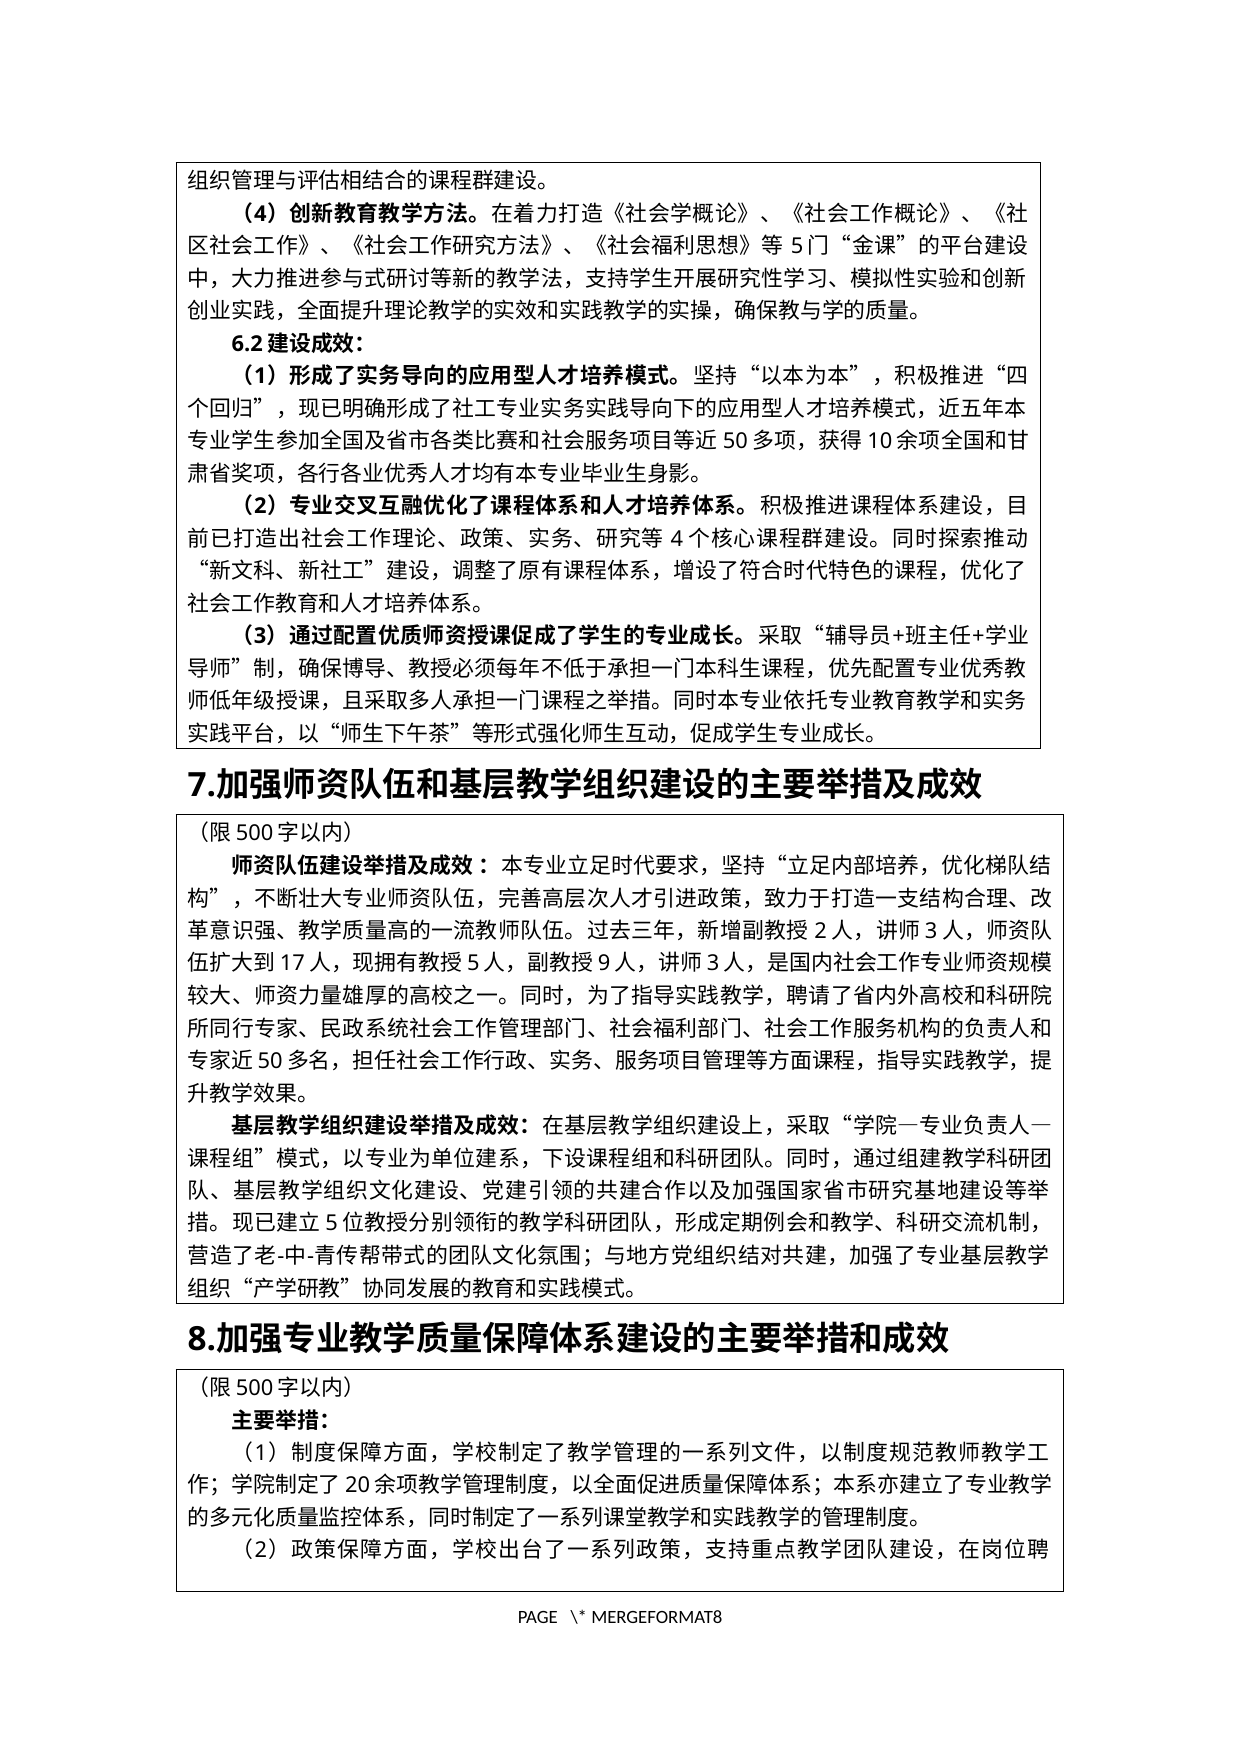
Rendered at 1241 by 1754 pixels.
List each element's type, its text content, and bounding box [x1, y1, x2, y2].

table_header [177, 163, 1040, 748]
text 8.加强专业教学质量保障体系建设的主要举措和成效 [187, 1304, 1053, 1369]
table_header （限500字以内） 师资队伍建设举措及成效 ：本专业立足时代要求，坚持“立足内部培养，优化梯队结构”，不断壮大专业师资队伍，完善高层次人才引进政策，致力于打造一支结构合理、改革意识强、教学质量高的一流教师队伍。过去三年，新增副教授2人，讲师3人，师资队伍扩大到17人，现拥有教授5人，副教授9人，讲师3人，是国内社会工作专业师资规模较大、师资力量雄厚的高校之一。同时，为了指导实践教学，聘请了省内外高校和科研院所同行专家、民政系统社会工作管理部门、社会福利部门、社会工作服务机构的负责人和专家近50多名，担任社会工作行政、实务、服务项目管理等方面课程，指导实践教学，提升教学效果。 基层教学组织建设举措及成效：在基层教学组织建设上，采取“学院—专业负责人—课程组”模式，以专业为单位建系，下设课程组和科研团队。同时，通过组建教学科研团队、基层教学组织文化建设、党建引领的共建合作以及加强国家省市研究基地建设等举措。现已建立5位教授分别领衔的教学科研团队，形成定期例会和教学、科研交流机制，营造了老-中-青传帮带式的团队文化氛围；与地方党组织结对共建，加强了专业基层教学组织“产学研教”协同发展的教育和实践模式。 [177, 815, 1063, 1303]
text 7.加强师资队伍和基层教学组织建设的主要举措及成效 [187, 749, 1053, 814]
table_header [177, 1370, 1063, 1591]
